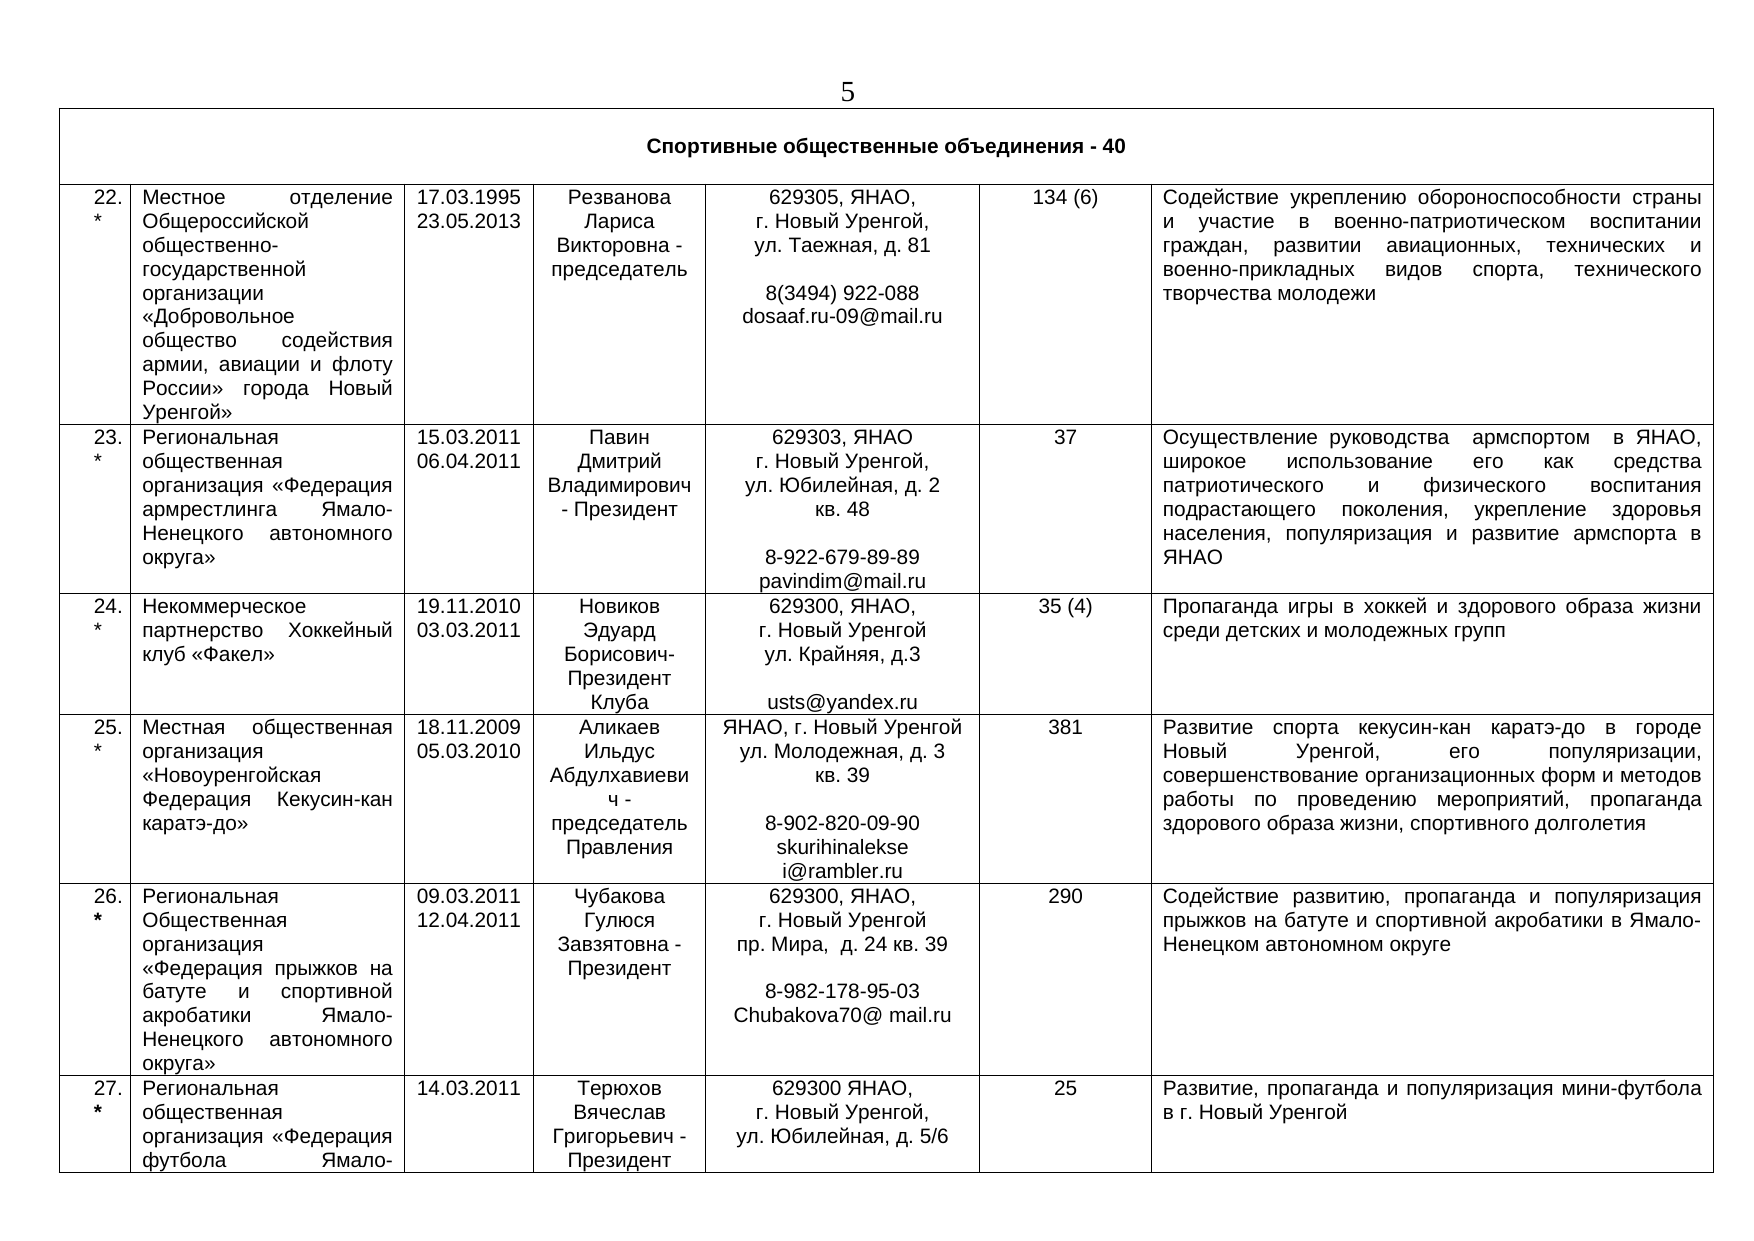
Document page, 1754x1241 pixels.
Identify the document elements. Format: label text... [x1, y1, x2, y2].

table_cell 19.11.2010 03.03.2011 [405, 594, 533, 714]
table_cell * [60, 594, 130, 714]
table_cell Местная общественная организация «Новоуренгойская Федерация Кекусин-кан каратэ-до» [131, 715, 404, 882]
table_cell Развитие спорта кекусин-кан каратэ-до в городе Новый Уренгой, его популяризации, совершенствование организационных форм и методов работы по проведению мероприятий, пропаганда здорового образа жизни, спортивного долголетия [1152, 715, 1713, 882]
table_cell 629300, ЯНАО, г. Новый Уренгой пр. Мира, д. 24 кв. 39 8-982-178-95-03 Chubakova70@ mail.ru [706, 884, 979, 1075]
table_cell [706, 1076, 979, 1172]
table_cell 381 [980, 715, 1151, 882]
table_cell 09.03.2011 12.04.2011 [405, 884, 533, 1075]
table_cell * [60, 185, 130, 424]
table_cell 15.03.2011 06.04.2011 [405, 425, 533, 593]
table_cell 35 (4) [980, 594, 1151, 714]
table_cell 18.11.2009 05.03.2010 [405, 715, 533, 882]
table_cell 134 (6) [980, 185, 1151, 424]
table_cell Содействие укреплению обороноспособности страны и участие в военно-патриотическом воспитании граждан, развитии авиационных, технических и военно-прикладных видов спорта, технического творчества молодежи [1152, 185, 1713, 424]
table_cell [534, 1076, 705, 1172]
table_cell Содействие развитию, пропаганда и популяризация прыжков на батуте и спортивной акробатики в Ямало-Ненецком автономном округе [1152, 884, 1713, 1075]
table_cell 25 [980, 1076, 1151, 1172]
table_cell ЯНАО, г. Новый Уренгой ул. Молодежная, д. 3 кв. 39 8-902-820-09-90 skurihinaleksei@rambler.ru [706, 715, 979, 882]
table_cell 629303, ЯНАО г. Новый Уренгой, ул. Юбилейная, д. 2 кв. 48 8-922-679-89-89 pavindim@mail.ru [706, 425, 979, 593]
table_cell * [60, 425, 130, 593]
table_cell Некоммерческое партнерство Хоккейный клуб «Факел» [131, 594, 404, 714]
table_cell Аликаев Ильдус Абдулхавиевич - председатель Правления [534, 715, 705, 882]
table_cell * [60, 884, 130, 1075]
table_cell 14.03.2011 [405, 1076, 533, 1172]
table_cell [131, 1076, 404, 1172]
table_cell Региональная Общественная организация «Федерация прыжков на батуте и спортивной акробатики Ямало-Ненецкого автономного округа» [131, 884, 404, 1075]
table_cell 17.03.1995 23.05.2013 [405, 185, 533, 424]
table_cell Новиков Эдуард Борисович-Президент Клуба [534, 594, 705, 714]
table_cell Чубакова Гулюся Завзятовна - Президент [534, 884, 705, 1075]
table_cell Павин Дмитрий Владимирович - Президент [534, 425, 705, 593]
table_cell Осуществление руководства армспортом в ЯНАО, широкое использование его как средства патриотического и физического воспитания подрастающего поколения, укрепление здоровья населения, популяризация и развитие армспорта в ЯНАО [1152, 425, 1713, 593]
table_cell Спортивные общественные объединения - 40 [60, 109, 1713, 183]
table_cell 37 [980, 425, 1151, 593]
table_cell * [60, 1076, 130, 1172]
table_cell Пропаганда игры в хоккей и здорового образа жизни среди детских и молодежных групп [1152, 594, 1713, 714]
table_cell Региональная общественная организация «Федерация армрестлинга Ямало-Ненецкого автономного округа» [131, 425, 404, 593]
table_cell 629305, ЯНАО, г. Новый Уренгой, ул. Таежная, д. 81 8(3494) 922-088 dosaaf.ru-09@mail.ru [706, 185, 979, 424]
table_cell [1152, 1076, 1713, 1172]
table_cell Резванова Лариса Викторовна - председатель [534, 185, 705, 424]
table_cell 290 [980, 884, 1151, 1075]
table_cell Местное отделение Общероссийской общественно-государственной организации «Добровольное общество содействия армии, авиации и флоту России» города Новый Уренгой» [131, 185, 404, 424]
table_cell 629300, ЯНАО, г. Новый Уренгой ул. Крайняя, д.3 usts@yandex.ru [706, 594, 979, 714]
table_cell * [60, 715, 130, 882]
